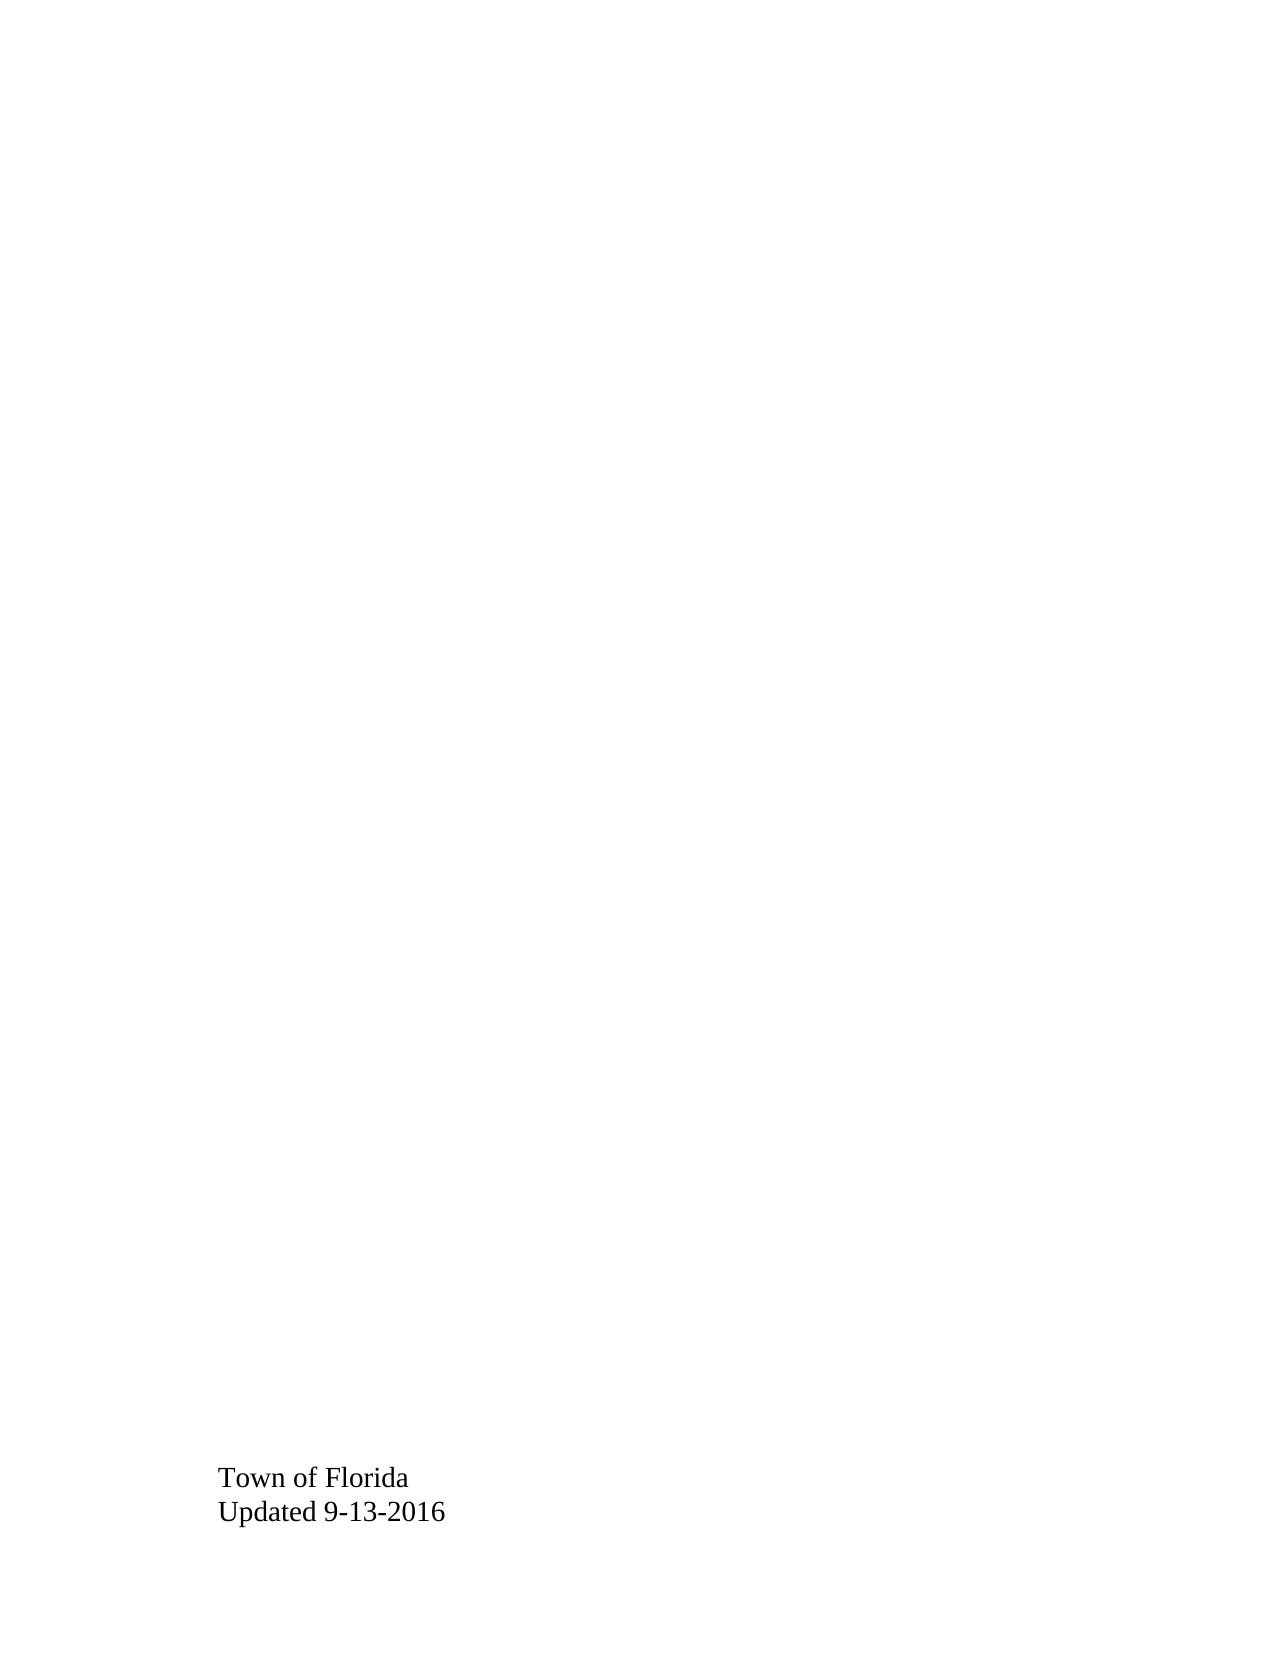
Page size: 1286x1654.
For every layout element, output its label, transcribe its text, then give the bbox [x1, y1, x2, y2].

table_header Town of Florida Updated 9-13-2016 [206, 1438, 1080, 1578]
